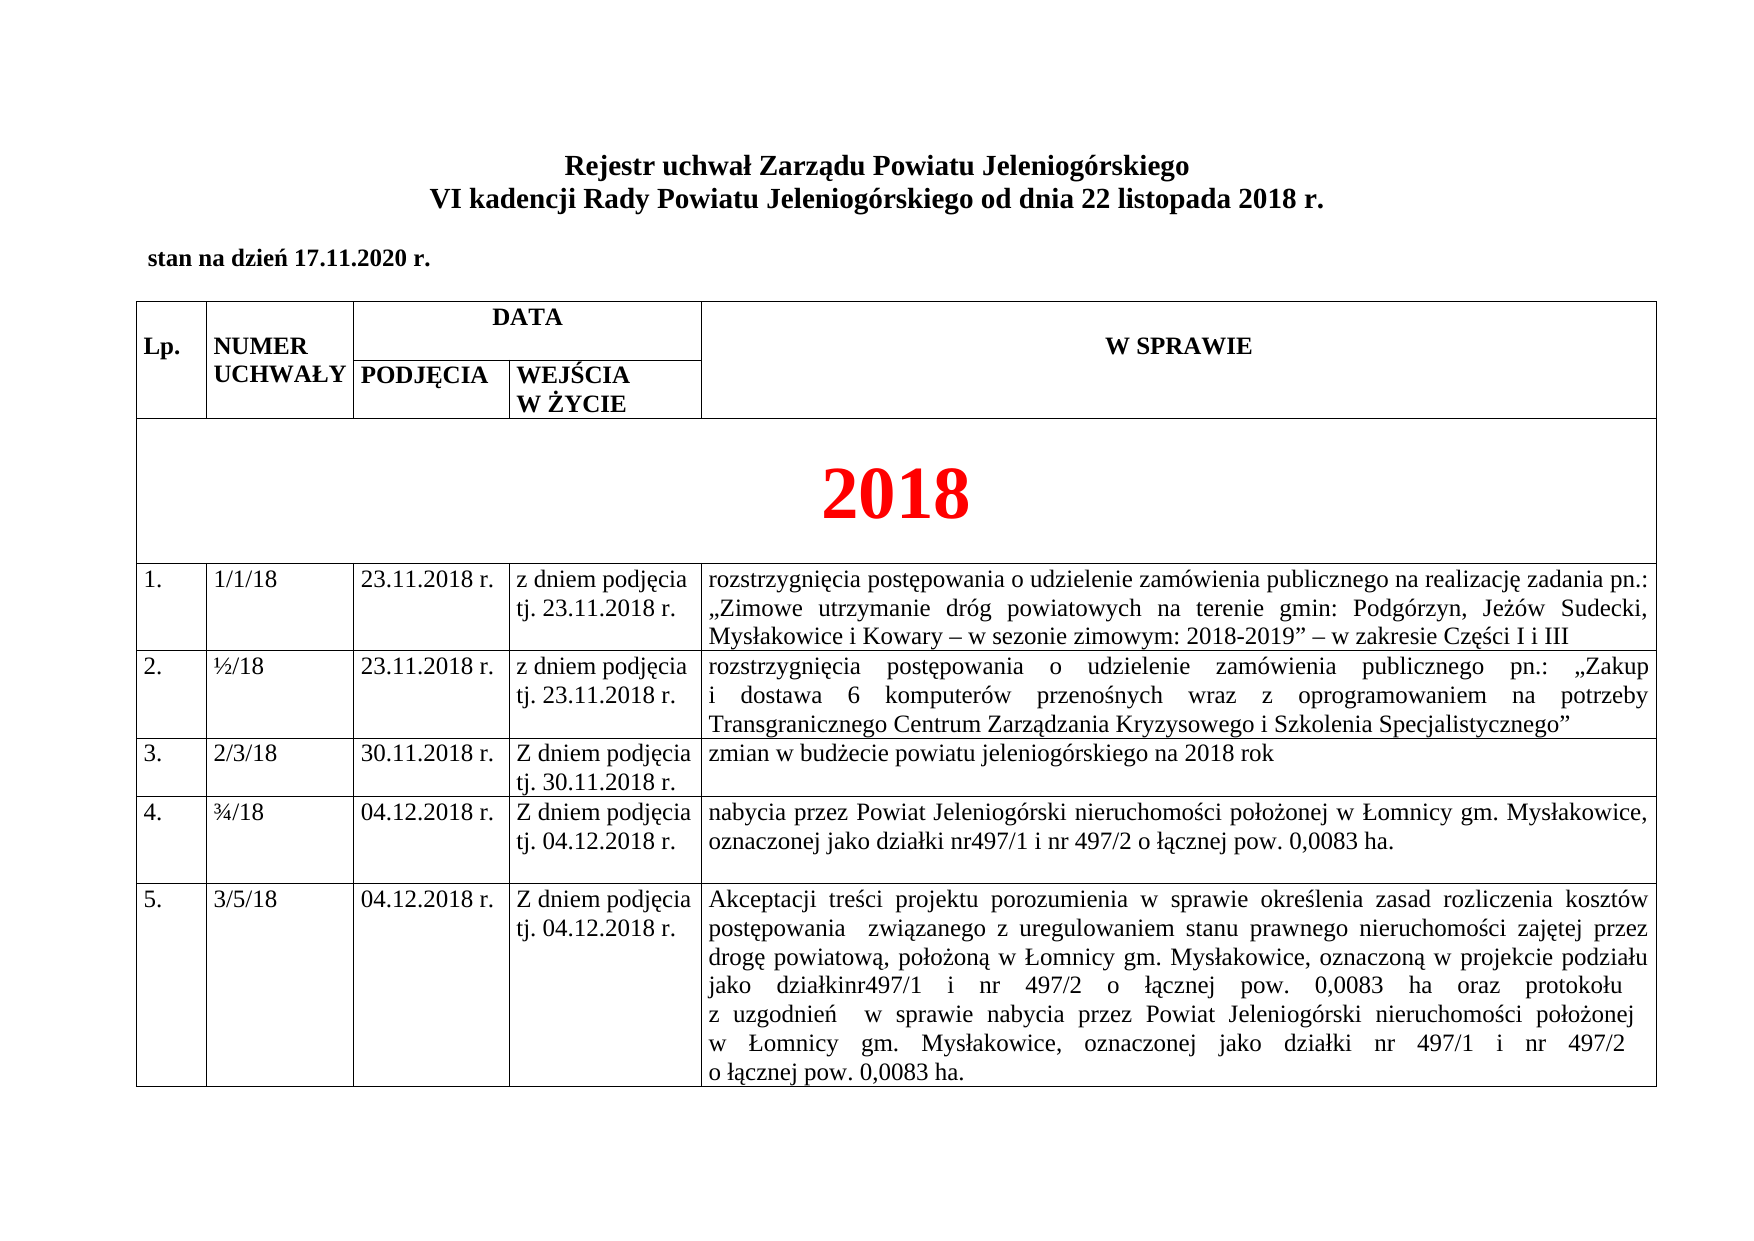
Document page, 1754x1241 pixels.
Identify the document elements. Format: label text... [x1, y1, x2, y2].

table_cell z dniem podjęcia tj. 23.11.2018 r. [510, 651, 701, 737]
table_cell 3. [137, 739, 206, 796]
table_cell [510, 884, 701, 1086]
table_cell Z dniem podjęcia tj. 04.12.2018 r. [510, 797, 701, 883]
table_header Lp. [137, 302, 206, 418]
table_header NUMER UCHWAŁY [207, 302, 353, 418]
table_cell z dniem podjęcia tj. 23.11.2018 r. [510, 564, 701, 650]
table_cell Z dniem podjęcia tj. 30.11.2018 r. [510, 739, 701, 796]
table_cell nabycia przez Powiat Jeleniogórski nieruchomości położonej w Łomnicy gm. Mysłakowice, oznaczonej jako działki nr497/1 i nr 497/2 o łącznej pow. 0,0083 ha. [702, 797, 1656, 883]
table_cell 23.11.2018 r. [354, 564, 509, 650]
text stan na dzień 17.11.2020 r. [148, 243, 1606, 272]
table_cell 1. [137, 564, 206, 650]
table_header DATA [354, 302, 701, 359]
table_cell 04.12.2018 r. [354, 797, 509, 883]
table_cell 4. [137, 797, 206, 883]
table_cell 04.12.2018 r. [354, 884, 509, 1086]
table_cell 3/5/18 [207, 884, 353, 1086]
table_cell WEJŚCIA W ŻYCIE [510, 361, 701, 418]
text Rejestr uchwał Zarządu Powiatu Jeleniogórskiego [148, 148, 1606, 181]
table_cell 23.11.2018 r. [354, 651, 509, 737]
table_header W SPRAWIE [702, 302, 1656, 418]
text VI kadencji Rady Powiatu Jeleniogórskiego od dnia 22 listopada 2018 r. [148, 181, 1606, 215]
table_cell zmian w budżecie powiatu jeleniogórskiego na 2018 rok [702, 739, 1656, 796]
table_cell Akceptacji treści projektu porozumienia w sprawie określenia zasad rozliczenia kosztów postępowania związanego z uregulowaniem stanu prawnego nieruchomości zajętej przez drogę powiatową, położoną w Łomnicy gm. Mysłakowice, oznaczoną w projekcie podziału jako działkinr497/1 i nr 497/2 o łącznej pow. 0,0083 ha oraz protokołu z uzgodnień w sprawie nabycia przez Powiat Jeleniogórski nieruchomości położonej w Łomnicy gm. Mysłakowice, oznaczonej jako działki nr 497/1 i nr 497/2 o łącznej pow. 0,0083 ha. [702, 884, 1656, 1086]
table_cell rozstrzygnięcia postępowania o udzielenie zamówienia publicznego pn.: „Zakup i dostawa 6 komputerów przenośnych wraz z oprogramowaniem na potrzeby Transgranicznego Centrum Zarządzania Kryzysowego i Szkolenia Specjalistycznego” [702, 651, 1656, 737]
table_cell 30.11.2018 r. [354, 739, 509, 796]
table_cell PODJĘCIA [354, 361, 509, 418]
table_cell 1/1/18 [207, 564, 353, 650]
table_cell rozstrzygnięcia postępowania o udzielenie zamówienia publicznego na realizację zadania pn.: „Zimowe utrzymanie dróg powiatowych na terenie gmin: Podgórzyn, Jeżów Sudecki, Mysłakowice i Kowary – w sezonie zimowym: 2018-2019” – w zakresie Części I i III [702, 564, 1656, 650]
table_cell 2. [137, 651, 206, 737]
table_cell ½/18 [207, 651, 353, 737]
table_cell 5. [137, 884, 206, 1086]
table_cell ¾/18 [207, 797, 353, 883]
table_cell 2/3/18 [207, 739, 353, 796]
table_cell 2018 [137, 419, 1656, 563]
